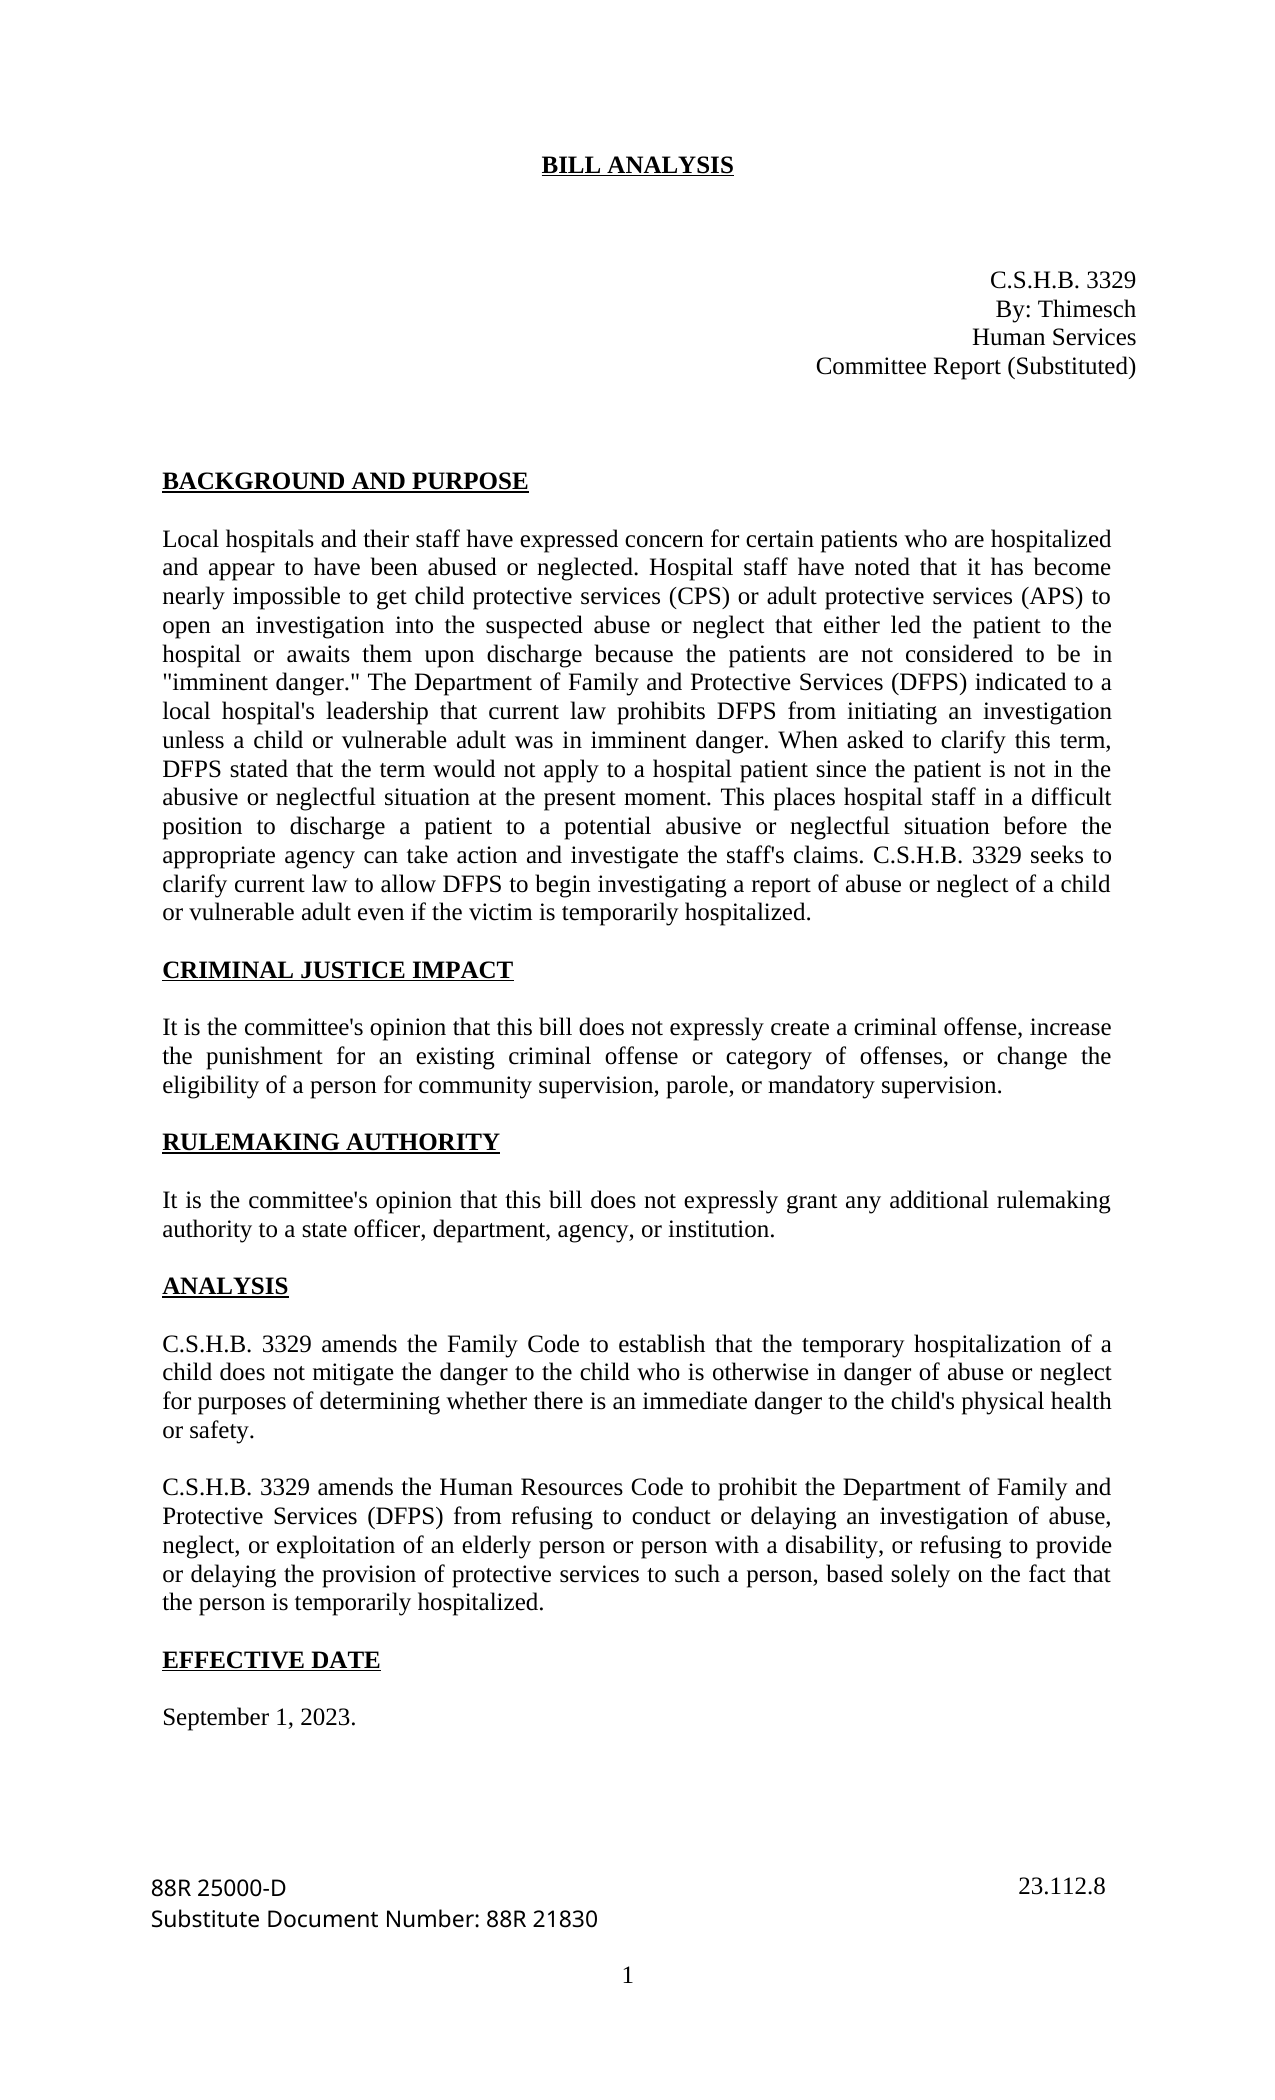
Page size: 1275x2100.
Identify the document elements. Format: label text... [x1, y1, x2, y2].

table_cell CRIMINAL JUSTICE IMPACT It is the committee's opinion that this bill does not expressly create a criminal offense, increase the punishment for an existing criminal offense or category of offenses, or change the eligibility of a person for community supervision, parole, or mandatory supervision. [150, 955, 1125, 1127]
table_cell Committee Report (Substituted) [150, 351, 1147, 380]
table_cell Human Services [150, 323, 1147, 351]
table_header BACKGROUND AND PURPOSE Local hospitals and their staff have expressed concern for certain patients who are hospitalized and appear to have been abused or neglected. Hospital staff have noted that it has become nearly impossible to get child protective services (CPS) or adult protective services (APS) to open an investigation into the suspected abuse or neglect that either led the patient to the hospital or awaits them upon discharge because the patients are not considered to be in "imminent danger." The Department of Family and Protective Services (DFPS) indicated to a local hospital's leadership that current law prohibits DFPS from initiating an investigation unless a child or vulnerable adult was in imminent danger. When asked to clarify this term, DFPS stated that the term would not apply to a hospital patient since the patient is not in the abusive or neglectful situation at the present moment. This places hospital staff in a difficult position to discharge a patient to a potential abusive or neglectful situation before the appropriate agency can take action and investigate the staff's claims. C.S.H.B. 3329 seeks to clarify current law to allow DFPS to begin investigating a report of abuse or neglect of a child or vulnerable adult even if the victim is temporarily hospitalized. [150, 466, 1125, 955]
table_cell By: Thimesch [150, 294, 1147, 322]
table_cell RULEMAKING AUTHORITY It is the committee's opinion that this bill does not expressly grant any additional rulemaking authority to a state officer, department, agency, or institution. [150, 1128, 1125, 1271]
table_cell ANALYSIS C.S.H.B. 3329 amends the Family Code to establish that the temporary hospitalization of a child does not mitigate the danger to the child who is otherwise in danger of abuse or neglect for purposes of determining whether there is an immediate danger to the child's physical health or safety. C.S.H.B. 3329 amends the Human Resources Code to prohibit the Department of Family and Protective Services (DFPS) from refusing to conduct or delaying an investigation of abuse, neglect, or exploitation of an elderly person or person with a disability, or refusing to provide or delaying the provision of protective services to such a person, based solely on the fact that the person is temporarily hospitalized. [150, 1271, 1125, 1645]
table_header BILL ANALYSIS [150, 150, 1125, 179]
table_cell EFFECTIVE DATE September 1, 2023. [150, 1645, 1125, 1760]
table_header C.S.H.B. 3329 [150, 265, 1147, 294]
